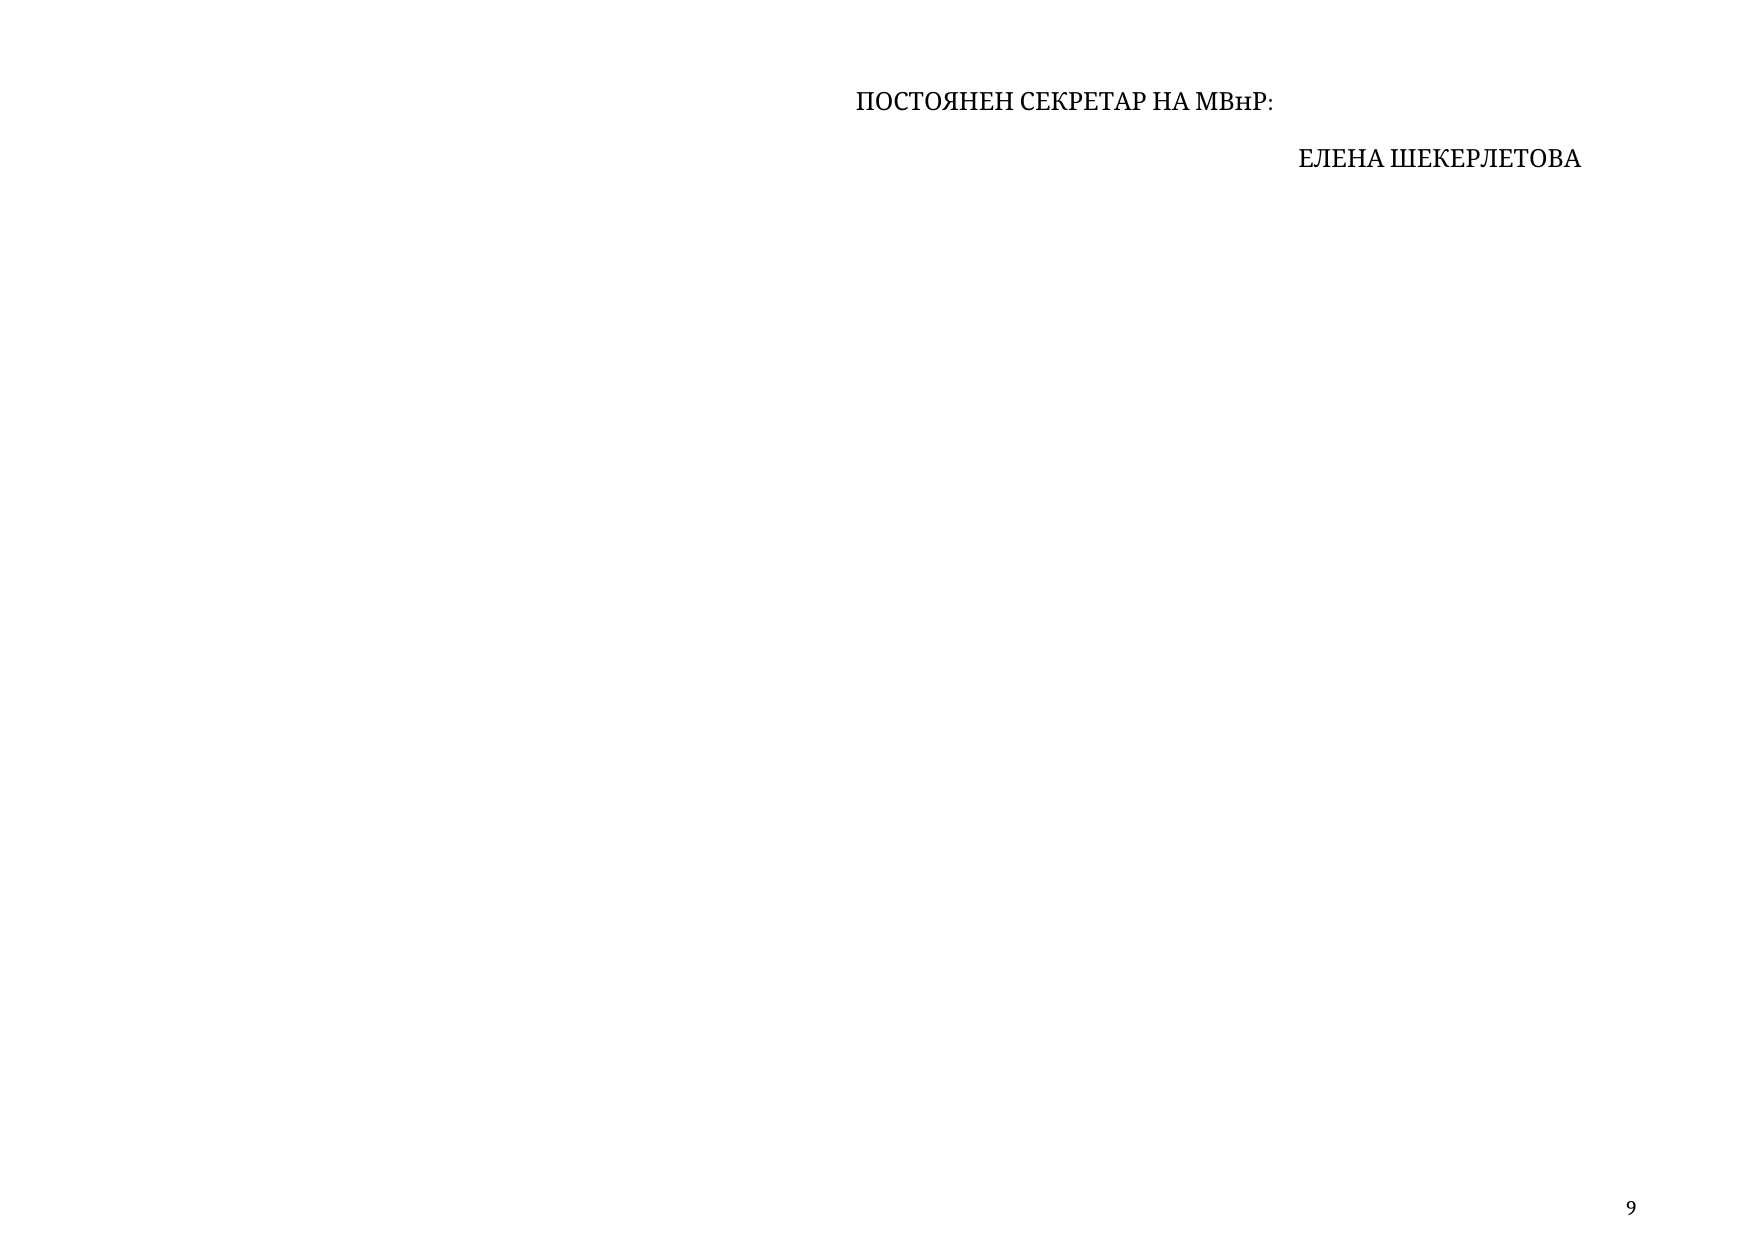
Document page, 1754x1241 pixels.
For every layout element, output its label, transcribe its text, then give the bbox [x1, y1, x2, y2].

text ПОСТОЯНЕН СЕКРЕТАР НА МВнР: [782, 88, 1636, 117]
text ЕЛЕНА ШЕКЕРЛЕТОВА [118, 145, 1636, 174]
